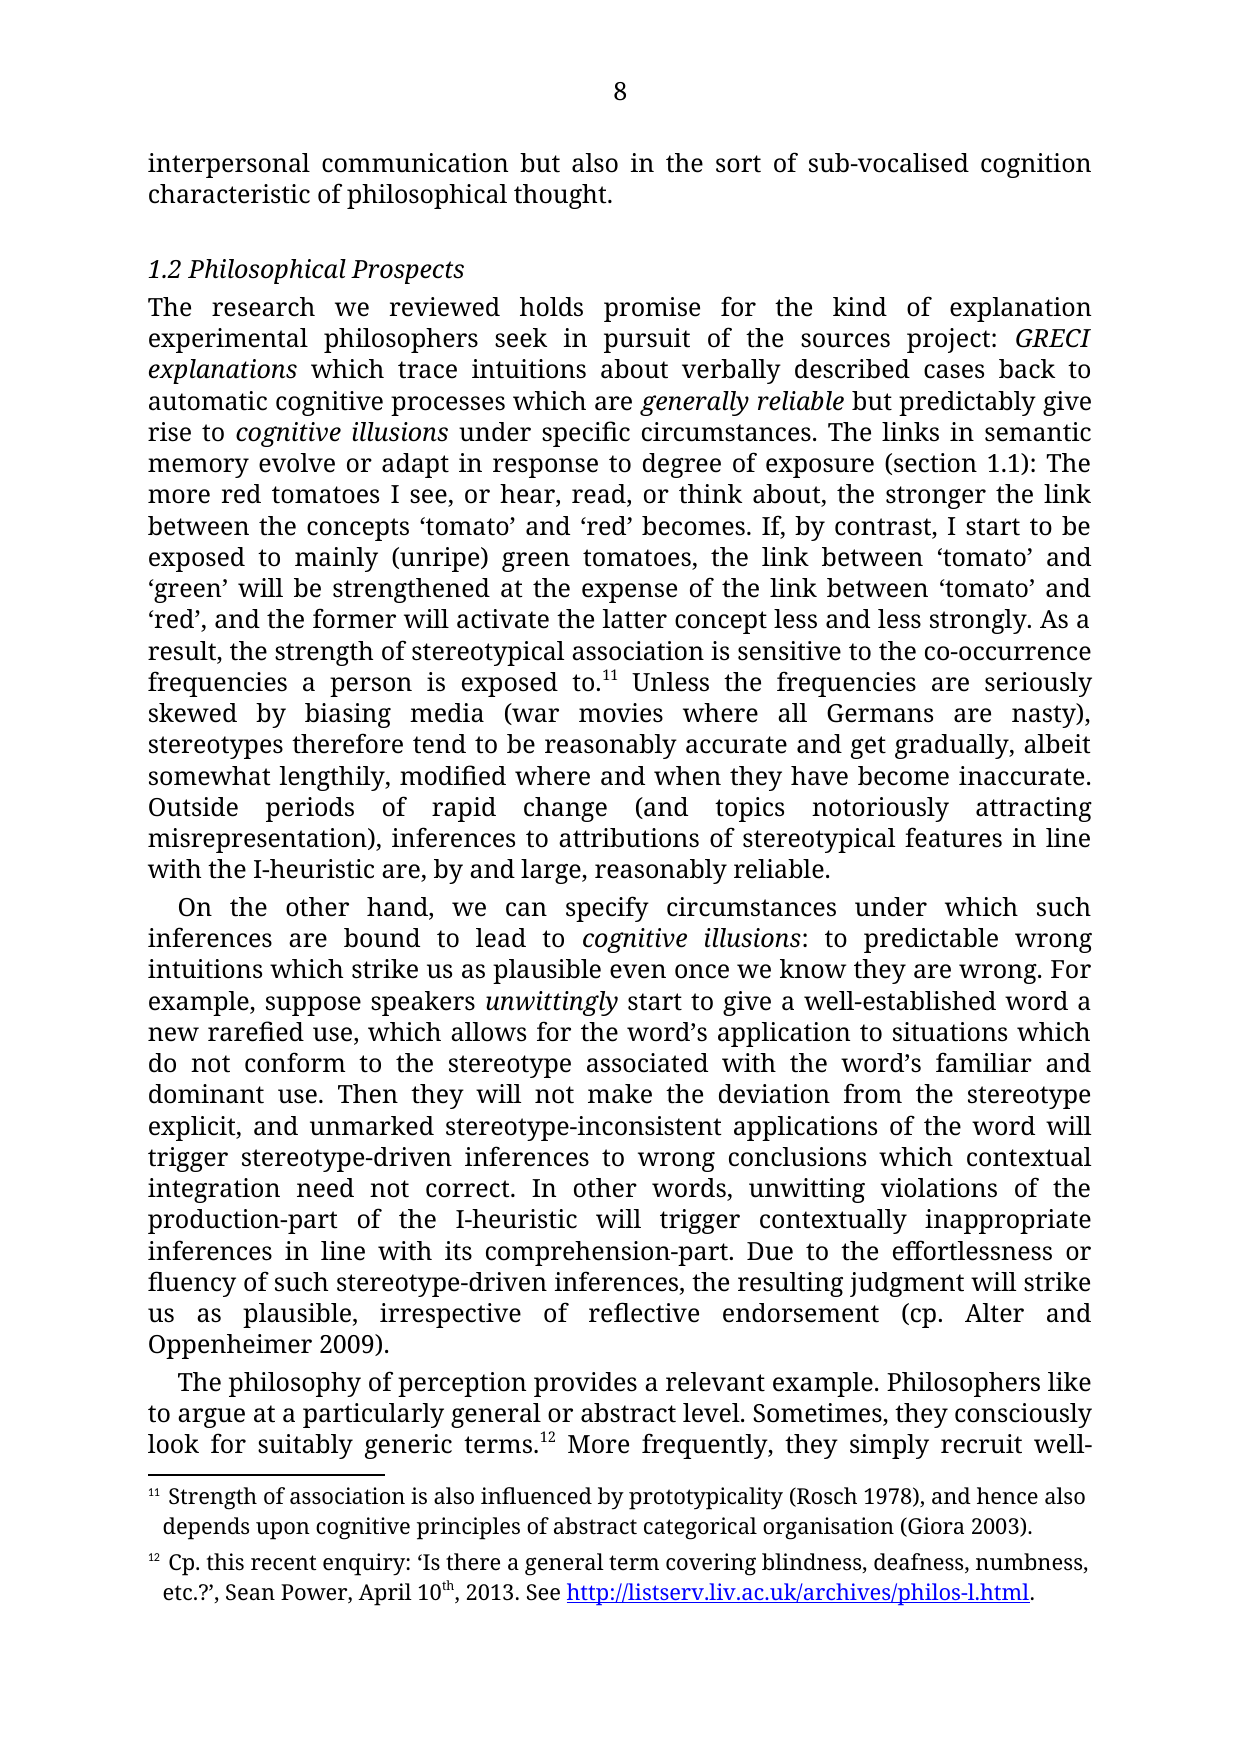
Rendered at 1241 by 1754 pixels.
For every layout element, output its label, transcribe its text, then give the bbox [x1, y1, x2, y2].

text On the other hand, we can specify circumstances under which such inferences are bound to lead to cognitive illusions: to predictable wrong intuitions which strike us as plausible even once we know they are wrong. For example, suppose speakers unwittingly start to give a well-established word a new rarefied use, which allows for the word’s application to situations which do not conform to the stereotype associated with the word’s familiar and dominant use. Then they will not make the deviation from the stereotype explicit, and unmarked stereotype-inconsistent applications of the word will trigger stereotype-driven inferences to wrong conclusions which contextual integration need not correct. In other words, unwitting violations of the production-part of the I-heuristic will trigger contextually inappropriate inferences in line with its comprehension-part. Due to the effortlessness or fluency of such stereotype-driven inferences, the resulting judgment will strike us as plausible, irrespective of reflective endorsement (cp. Alter and Oppenheimer 2009). [148, 891, 1092, 1360]
text 1.2 Philosophical Prospects [148, 254, 1092, 285]
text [148, 1366, 1092, 1460]
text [148, 148, 1092, 210]
text The research we reviewed holds promise for the kind of explanation experimental philosophers seek in pursuit of the sources project: GRECI explanations which trace intuitions about verbally described cases back to automatic cognitive processes which are generally reliable but predictably give rise to cognitive illusions under specific circumstances. The links in semantic memory evolve or adapt in response to degree of exposure (section 1.1): The more red tomatoes I see, or hear, read, or think about, the stronger the link between the concepts ‘tomato’ and ‘red’ becomes. If, by contrast, I start to be exposed to mainly (unripe) green tomatoes, the link between ‘tomato’ and ‘green’ will be strengthened at the expense of the link between ‘tomato’ and ‘red’, and the former will activate the latter concept less and less strongly. As a result, the strength of stereotypical association is sensitive to the co-occurrence frequencies a person is exposed to. Unless the frequencies are seriously skewed by biasing media (war movies where all Germans are nasty), stereotypes therefore tend to be reasonably accurate and get gradually, albeit somewhat lengthily, modified where and when they have become inaccurate. Outside periods of rapid change (and topics notoriously attracting misrepresentation), inferences to attributions of stereotypical features in line with the I-heuristic are, by and large, reasonably reliable. [148, 291, 1092, 885]
